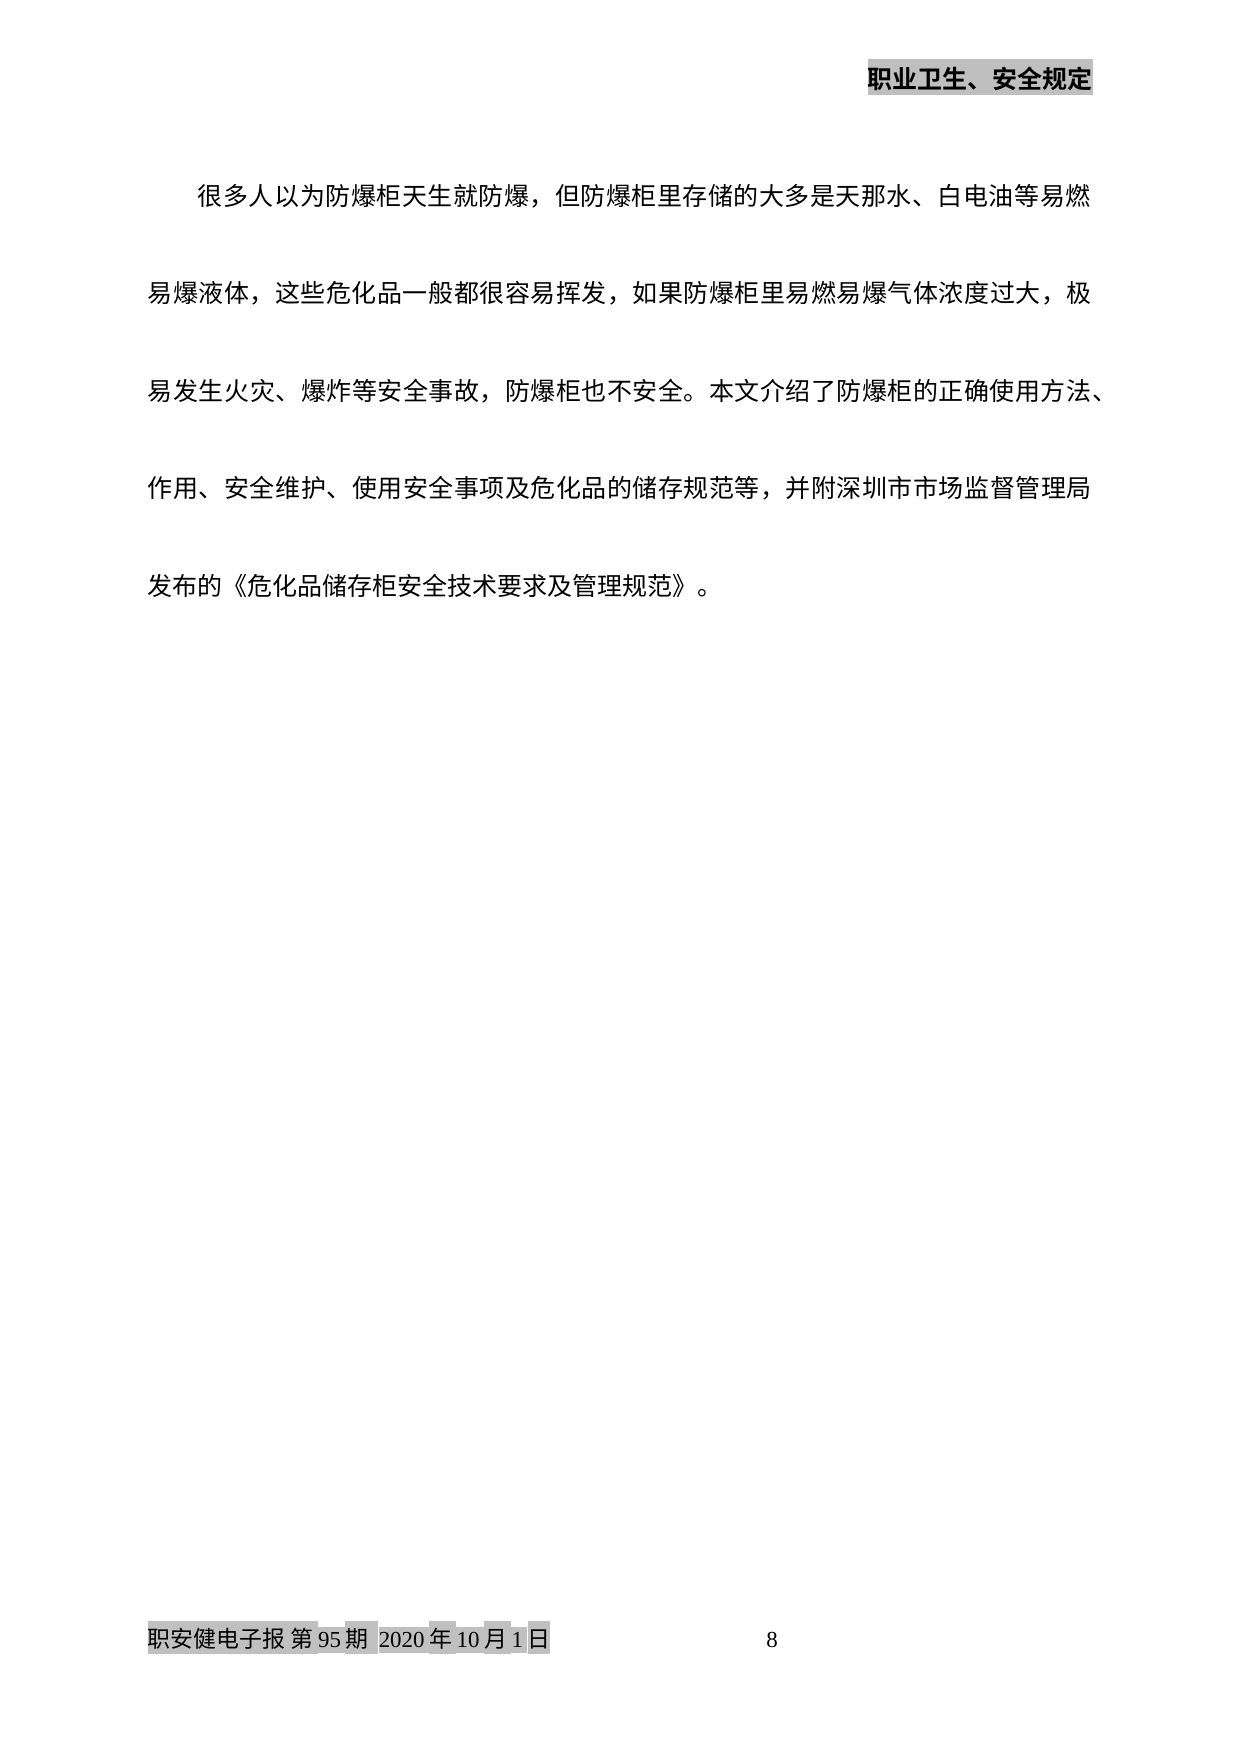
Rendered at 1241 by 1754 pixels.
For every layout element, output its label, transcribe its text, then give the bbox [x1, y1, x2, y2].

text 很多人以为防爆柜天生就防爆，但防爆柜里存储的大多是天那水、白电油等易燃易爆液体，这些危化品一般都很容易挥发，如果防爆柜里易燃易爆气体浓度过大，极易发生火灾、爆炸等安全事故，防爆柜也不安全。本文介绍了防爆柜的正确使用方法、作用、安全维护、使用安全事项及危化品的储存规范等，并附深圳市市场监督管理局发布的《危化品储存柜安全技术要求及管理规范》。 [148, 162, 1092, 617]
